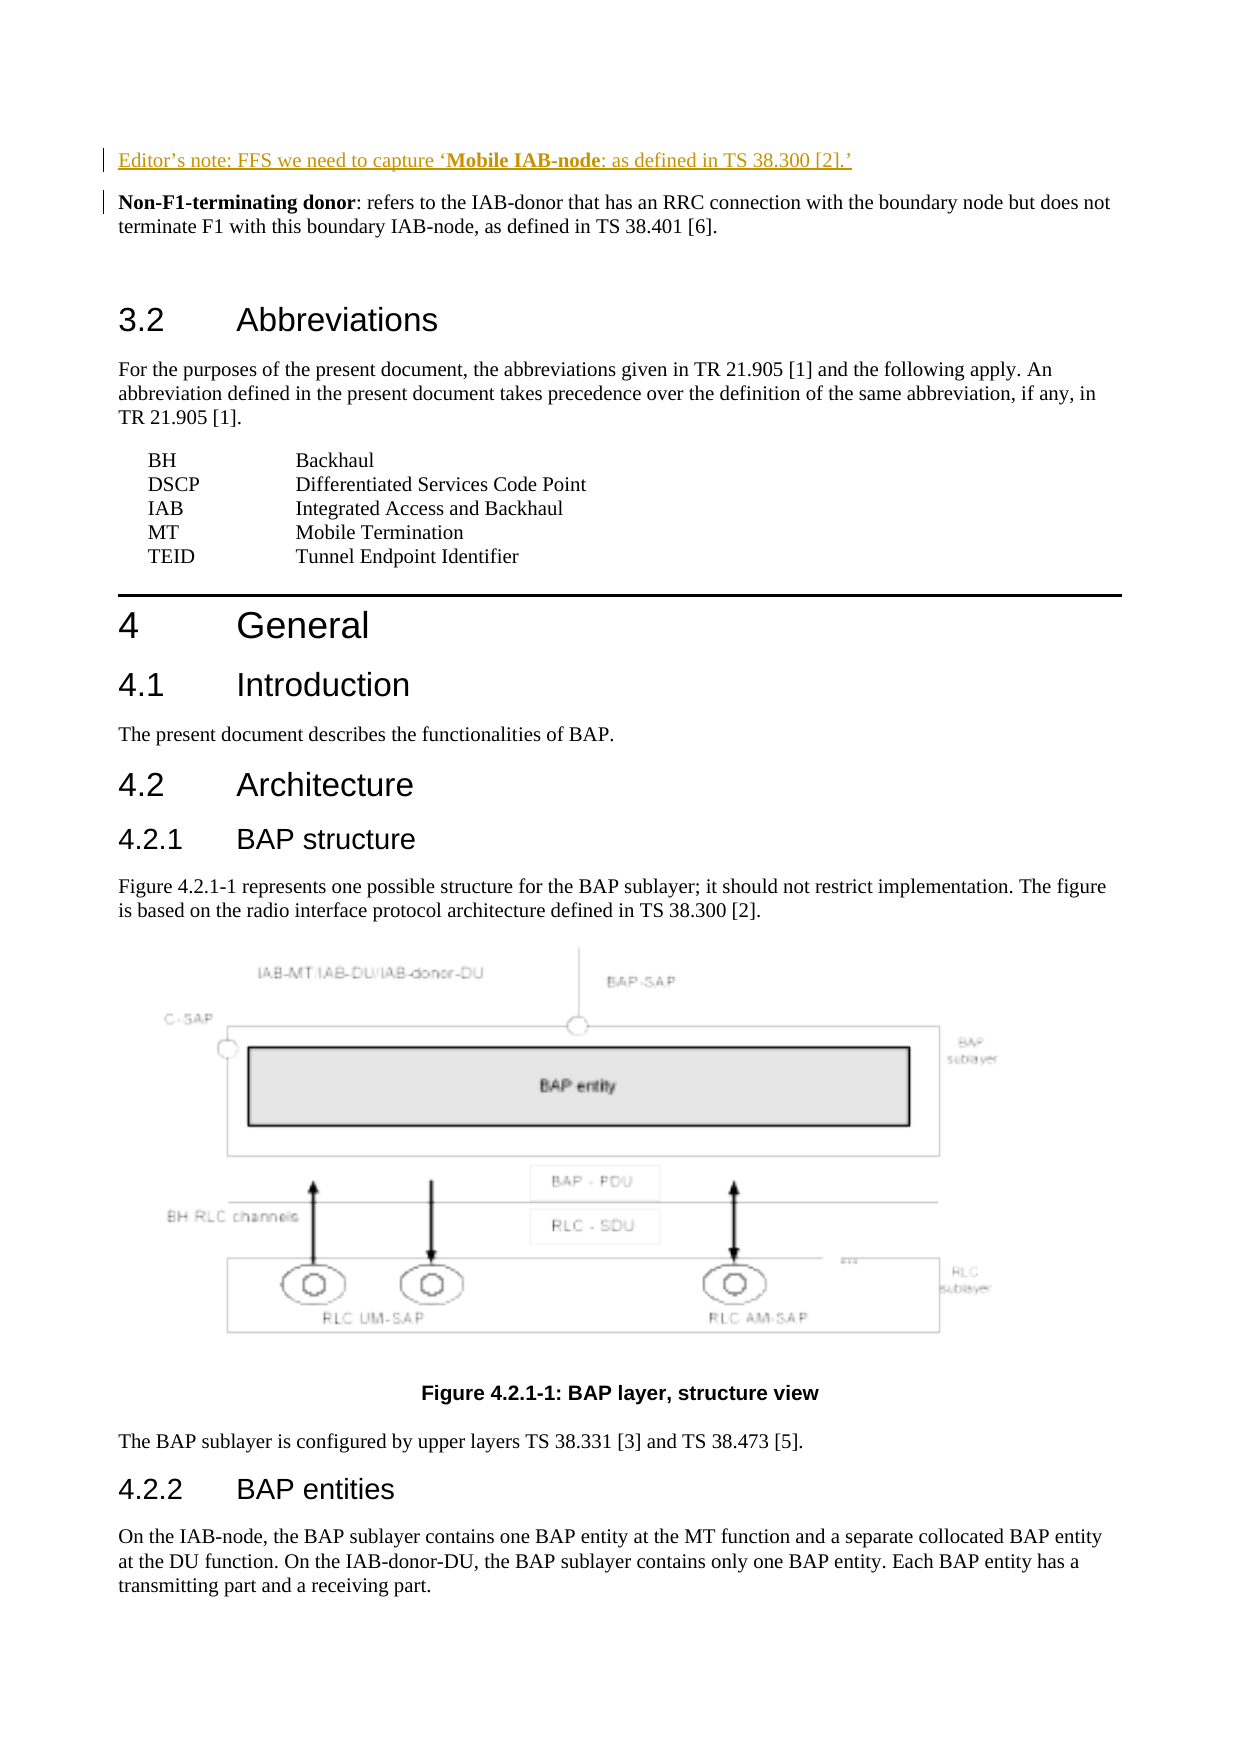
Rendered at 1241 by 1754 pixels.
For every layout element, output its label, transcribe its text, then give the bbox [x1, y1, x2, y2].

text MT Mobile Termination [148, 520, 1122, 544]
text The BAP sublayer is configured by upper layers TS 38.331 [3] and TS 38.473 [5]. [118, 1429, 1122, 1453]
text For the purposes of the present document, the abbreviations given in TR 21.905 [1] and the following apply. An abbreviation defined in the present document takes precedence over the definition of the same abbreviation, if any, in TR 21.905 [1]. [118, 357, 1122, 429]
text Figure 4.2.1-1 represents one possible structure for the BAP sublayer; it should not restrict implementation. The figure is based on the radio interface protocol architecture defined in TS 38.300 [2]. [118, 874, 1122, 922]
subtitle 4 General [118, 597, 1122, 646]
text Figure 4.2.1-1: BAP layer, structure view [118, 1380, 1122, 1404]
text The present document describes the functionalities of BAP. [118, 722, 1122, 746]
text BH Backhaul [148, 448, 1122, 472]
subtitle 4.2 Architecture [118, 765, 1122, 803]
text TEID Tunnel Endpoint Identifier [148, 544, 1122, 568]
subtitle 4.2.2 BAP entities [118, 1472, 1122, 1506]
text IAB Integrated Access and Backhaul [148, 496, 1122, 520]
subtitle 4.2.1 BAP structure [118, 822, 1122, 855]
text DSCP Differentiated Services Code Point [148, 472, 1122, 496]
text Non-F1-terminating donor: refers to the IAB-donor that has an RRC connection with the boundary node but does not terminate F1 with this boundary IAB-node, as defined in TS 38.401 [6]. [118, 190, 1122, 238]
subtitle 3.2 Abbreviations [118, 300, 1122, 338]
subtitle 4.1 Introduction [118, 665, 1122, 703]
text On the IAB-node, the BAP sublayer contains one BAP entity at the MT function and a separate collocated BAP entity at the DU function. On the IAB-donor-DU, the BAP sublayer contains only one BAP entity. Each BAP entity has a transmitting part and a receiving part. [118, 1524, 1122, 1597]
